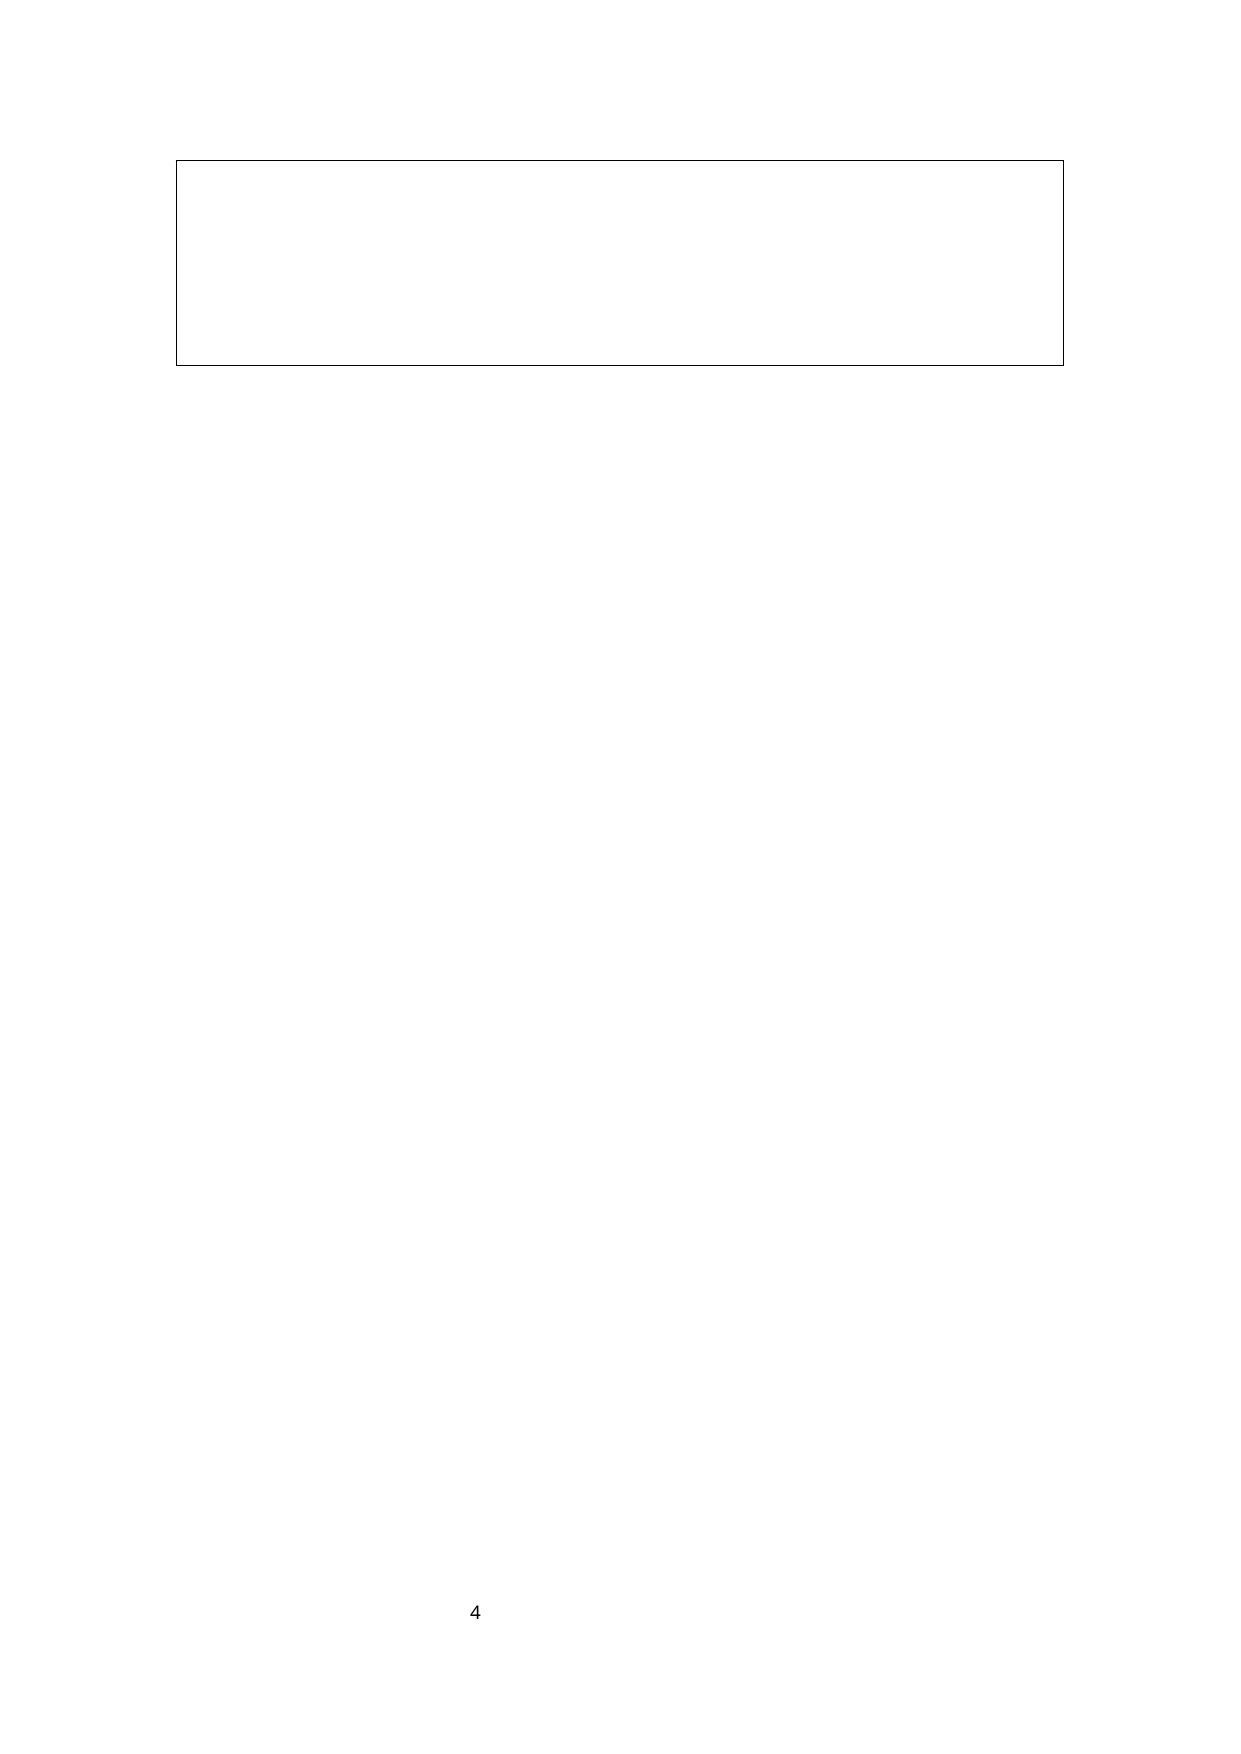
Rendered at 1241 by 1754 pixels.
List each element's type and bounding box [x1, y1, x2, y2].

table_cell [177, 161, 1063, 365]
